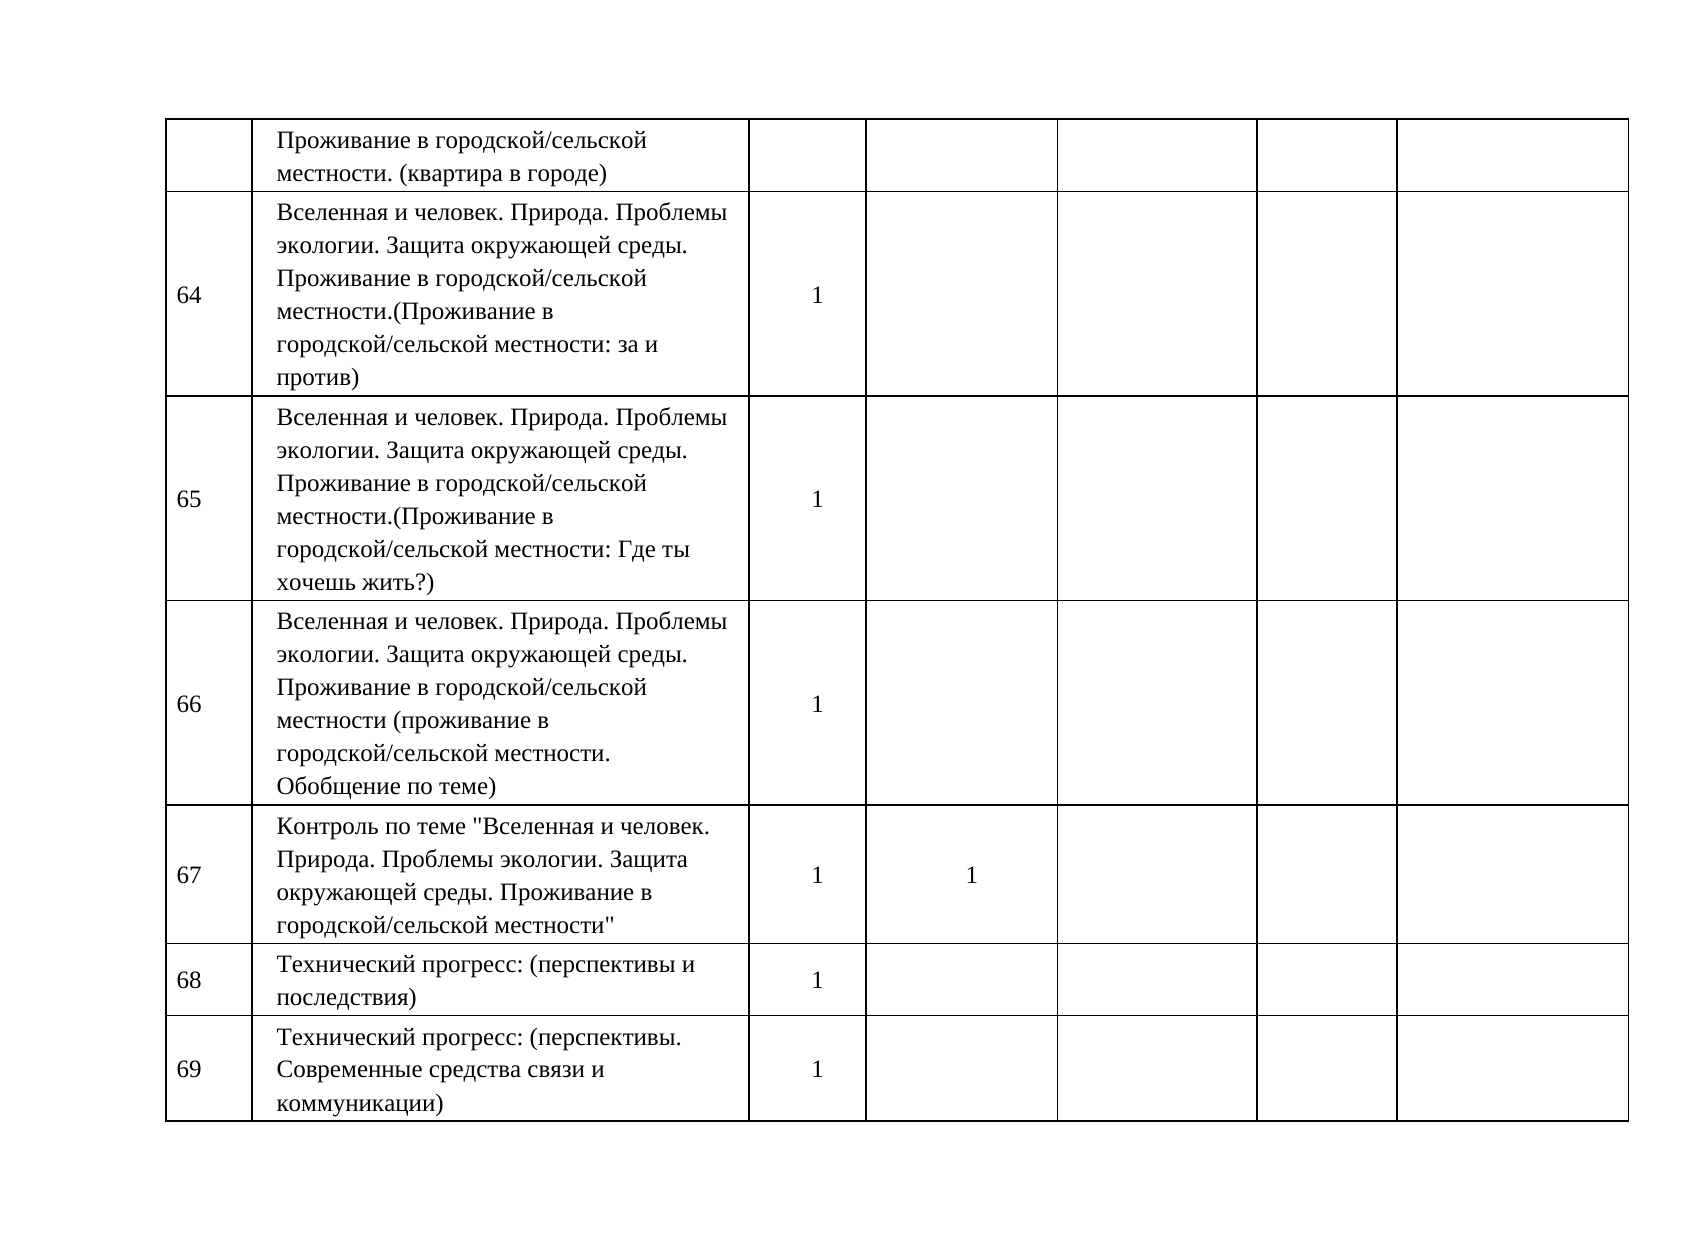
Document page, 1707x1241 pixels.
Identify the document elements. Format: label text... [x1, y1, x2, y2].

table_cell Вселенная и человек. Природа. Проблемы экологии. Защита окружающей среды. Проживание в городской/сельской местности.(Проживание в городской/сельской местности: Где ты хочешь жить?) [253, 397, 748, 599]
table_cell 1 [750, 192, 865, 395]
table_cell [1258, 601, 1396, 804]
table_cell [867, 601, 1057, 804]
table_cell Технический прогресс: (перспективы и последствия) [253, 944, 748, 1015]
table_cell 1 [750, 120, 865, 191]
table_cell [867, 397, 1057, 599]
table_cell [1258, 192, 1396, 395]
table_cell 1 [867, 806, 1057, 942]
table_cell 1 [750, 397, 865, 599]
table_cell Контроль по теме "Вселенная и человек. Природа. Проблемы экологии. Защита окружающей среды. Проживание в городской/сельской местности" [253, 806, 748, 942]
table_cell [1058, 601, 1256, 804]
table_cell 1 [750, 601, 865, 804]
table_cell 1 [750, 1016, 865, 1120]
table_cell [1058, 944, 1256, 1015]
table_cell [867, 120, 1057, 191]
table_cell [253, 120, 748, 191]
table_cell [867, 944, 1057, 1015]
table_cell [1258, 944, 1396, 1015]
table_cell [1258, 1016, 1396, 1120]
table_cell [1058, 397, 1256, 599]
table_cell [1258, 397, 1396, 599]
table_cell [1398, 192, 1628, 395]
table_cell Вселенная и человек. Природа. Проблемы экологии. Защита окружающей среды. Проживание в городской/сельской местности.(Проживание в городской/сельской местности: за и против) [253, 192, 748, 395]
table_cell [1398, 944, 1628, 1015]
table_cell [1398, 397, 1628, 599]
table_cell 1 [750, 944, 865, 1015]
table_cell 67 [167, 806, 251, 942]
table_cell [1058, 806, 1256, 942]
table_cell 66 [167, 601, 251, 804]
table_cell [1058, 1016, 1256, 1120]
table_cell [1398, 806, 1628, 942]
table_cell [1398, 120, 1628, 191]
table_cell [867, 192, 1057, 395]
table_cell [1258, 120, 1396, 191]
table_cell 64 [167, 192, 251, 395]
table_cell [1398, 601, 1628, 804]
table_cell Технический прогресс: (перспективы. Современные средства связи и коммуникации) [253, 1016, 748, 1120]
table_cell 69 [167, 1016, 251, 1120]
table_cell [1398, 1016, 1628, 1120]
table_cell 1 [750, 806, 865, 942]
table_cell [1058, 120, 1256, 191]
table_cell [867, 1016, 1057, 1120]
table_cell 65 [167, 397, 251, 599]
table_cell [1258, 806, 1396, 942]
table_cell 63 [167, 120, 251, 191]
table_cell [1058, 192, 1256, 395]
table_cell 68 [167, 944, 251, 1015]
table_cell Вселенная и человек. Природа. Проблемы экологии. Защита окружающей среды. Проживание в городской/сельской местности (проживание в городской/сельской местности. Обобщение по теме) [253, 601, 748, 804]
